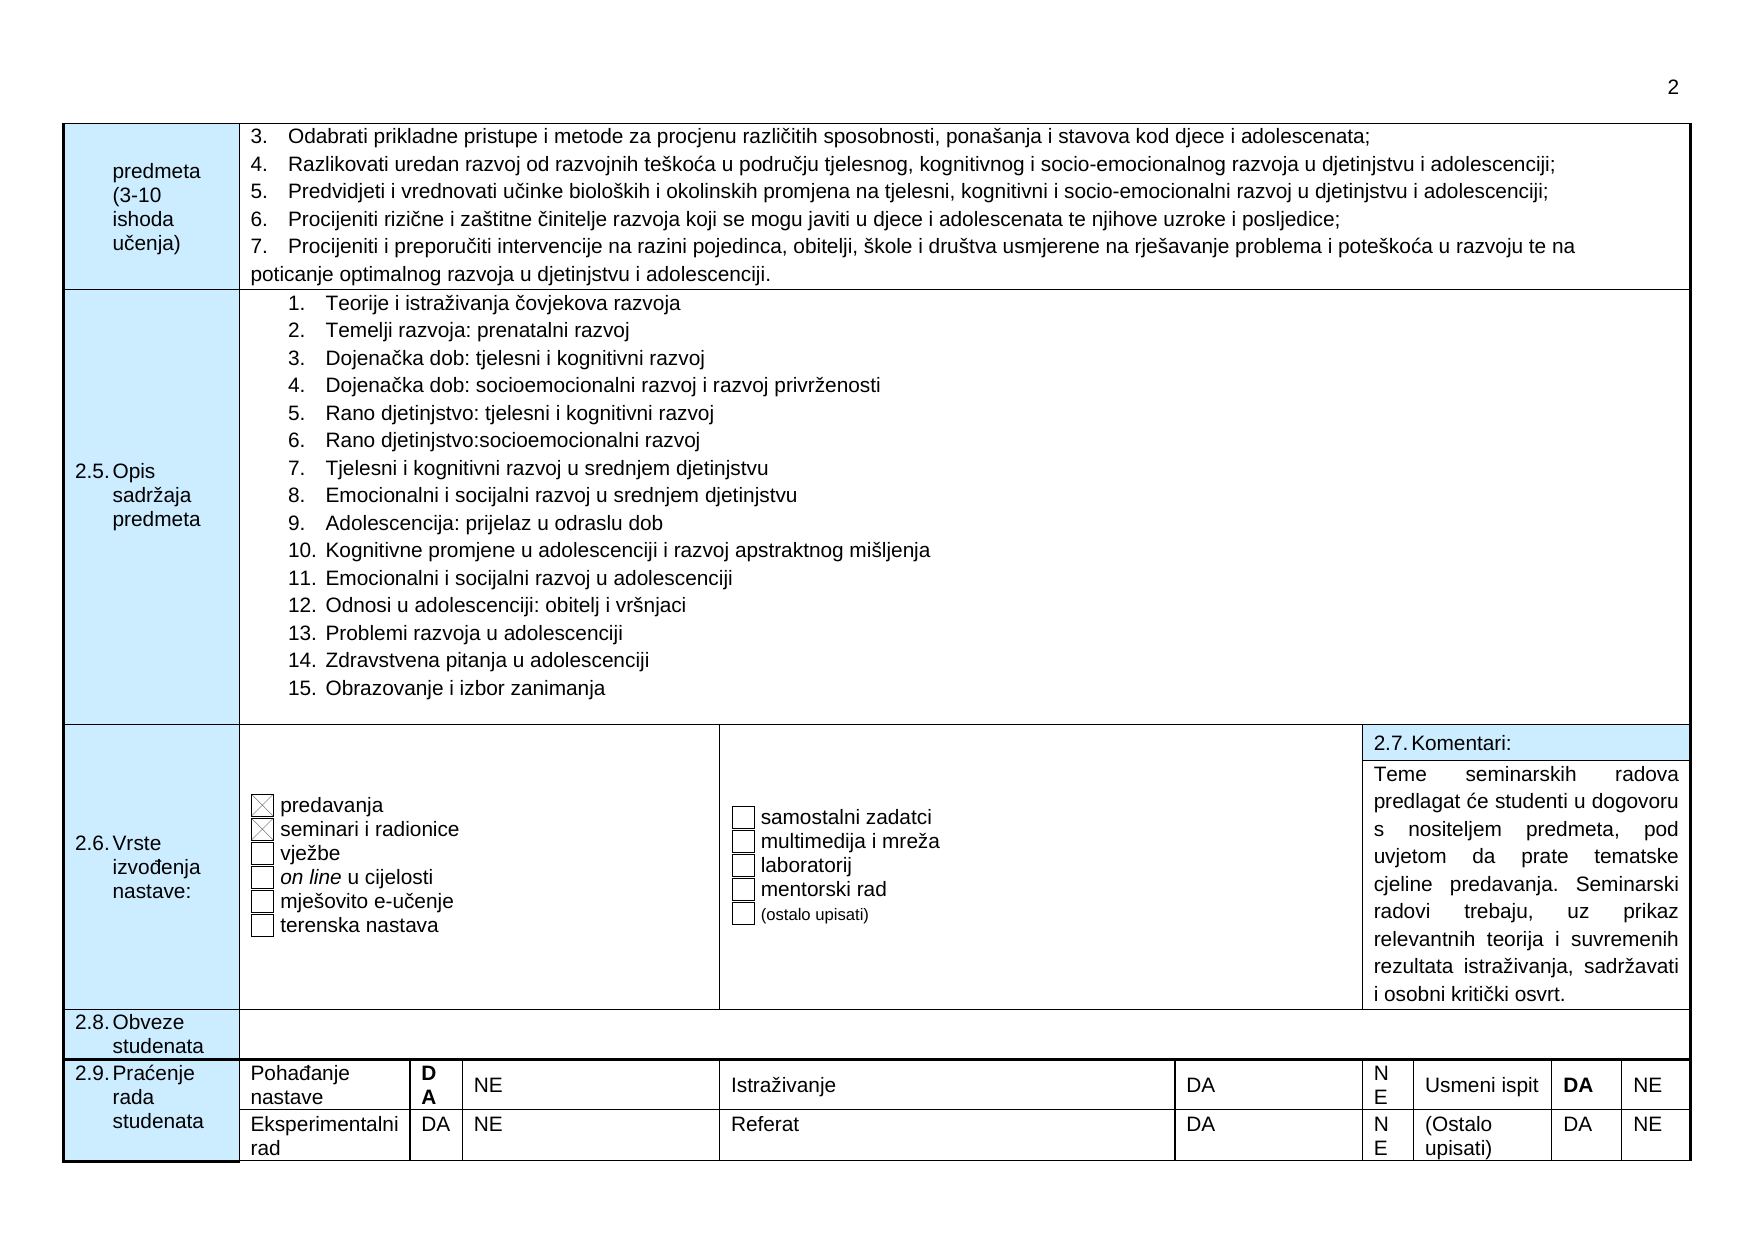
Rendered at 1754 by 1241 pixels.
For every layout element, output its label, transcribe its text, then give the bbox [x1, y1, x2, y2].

table_cell DA [1552, 1110, 1621, 1160]
table_cell Istraživanje [720, 1061, 1174, 1109]
table_cell Teorije i istraživanja čovjekova razvoja Temelji razvoja: prenatalni razvoj Dojenačka dob: tjelesni i kognitivni razvoj Dojenačka dob: socioemocionalni razvoj i razvoj privrženosti Rano djetinjstvo: tjelesni i kognitivni razvoj Rano djetinjstvo:socioemocionalni razvoj Tjelesni i kognitivni razvoj u srednjem djetinjstvu Emocionalni i socijalni razvoj u srednjem djetinjstvu Adolescencija: prijelaz u odraslu dob Kognitivne promjene u adolescenciji i razvoj apstraktnog mišljenja Emocionalni i socijalni razvoj u adolescenciji Odnosi u adolescenciji: obitelj i vršnjaci Problemi razvoja u adolescenciji Zdravstvena pitanja u adolescenciji Obrazovanje i izbor zanimanja [240, 290, 1689, 724]
table_cell DA [411, 1110, 462, 1160]
table_cell NE [1363, 1061, 1413, 1109]
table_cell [240, 124, 1689, 289]
table_cell DA [1552, 1061, 1621, 1109]
table_cell Vrste izvođenja nastave: [65, 725, 239, 1009]
table_cell (Ostalo upisati) [1414, 1110, 1551, 1160]
table_cell DA [411, 1061, 462, 1109]
table_cell Referat [720, 1110, 1174, 1160]
table_cell Obveze studenata [65, 1010, 239, 1058]
table_cell NE [1622, 1110, 1689, 1160]
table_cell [65, 124, 239, 289]
table_cell NE [463, 1110, 719, 1160]
table_cell samostalni zadatci multimedija i mreža laboratorij mentorski rad (ostalo upisati) [720, 725, 1362, 1009]
table_cell DA [1176, 1110, 1362, 1160]
table_cell DA [1176, 1061, 1362, 1109]
table_cell NE [1363, 1110, 1413, 1160]
table_cell NE [463, 1061, 719, 1109]
table_cell Pohađanje nastave [240, 1061, 409, 1109]
table_cell Usmeni ispit [1414, 1061, 1551, 1109]
table_cell Praćenje rada studenata [65, 1061, 239, 1160]
table_cell [240, 1010, 1689, 1058]
table_cell Opis sadržaja predmeta [65, 290, 239, 724]
table_cell Teme seminarskih radova predlagat će studenti u dogovoru s nositeljem predmeta, pod uvjetom da prate tematske cjeline predavanja. Seminarski radovi trebaju, uz prikaz relevantnih teorija i suvremenih rezultata istraživanja, sadržavati i osobni kritički osvrt. [1363, 761, 1689, 1009]
table_cell Eksperimentalni rad [240, 1110, 409, 1160]
table_cell predavanja seminari i radionice vježbe on line u cijelosti mješovito e-učenje terenska nastava [240, 725, 719, 1009]
table_cell NE [1622, 1061, 1689, 1109]
table_cell Komentari: [1363, 725, 1689, 760]
